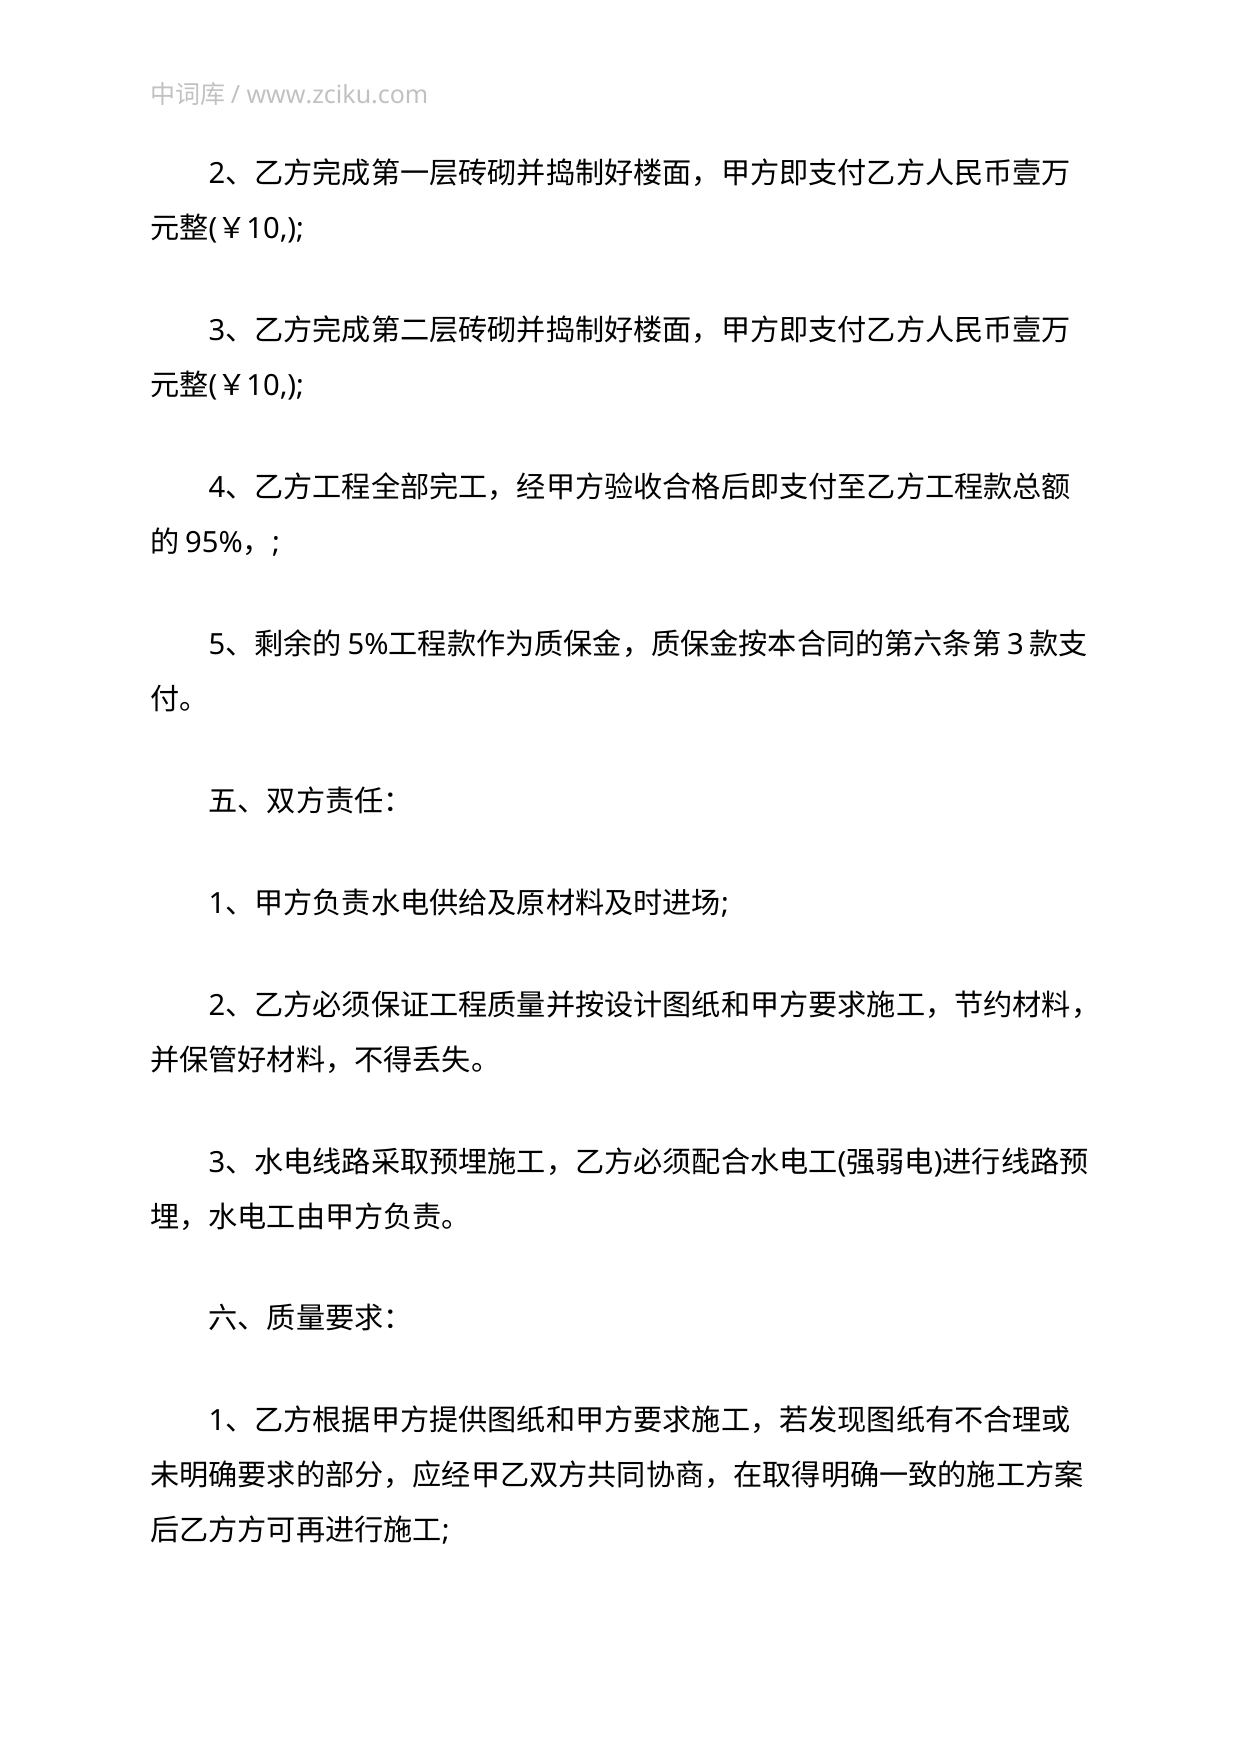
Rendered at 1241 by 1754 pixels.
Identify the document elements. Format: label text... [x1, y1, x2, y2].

text 5、剩余的5%工程款作为质保金，质保金按本合同的第六条第3款支付。 [150, 621, 1090, 718]
text 1、乙方根据甲方提供图纸和甲方要求施工，若发现图纸有不合理或未明确要求的部分，应经甲乙双方共同协商，在取得明确一致的施工方案后乙方方可再进行施工; [150, 1397, 1090, 1549]
text 4、乙方工程全部完工，经甲方验收合格后即支付至乙方工程款总额的95%，; [150, 464, 1090, 561]
text 六、质量要求： [150, 1295, 1090, 1337]
text 1、甲方负责水电供给及原材料及时进场; [150, 879, 1090, 922]
text 2、乙方完成第一层砖砌并捣制好楼面，甲方即支付乙方人民币壹万元整(￥10,); [150, 150, 1090, 247]
text 五、双方责任： [150, 778, 1090, 820]
text 3、水电线路采取预埋施工，乙方必须配合水电工(强弱电)进行线路预埋，水电工由甲方负责。 [150, 1138, 1090, 1236]
text 2、乙方必须保证工程质量并按设计图纸和甲方要求施工，节约材料，并保管好材料，不得丢失。 [150, 981, 1090, 1079]
text 3、乙方完成第二层砖砌并捣制好楼面，甲方即支付乙方人民币壹万元整(￥10,); [150, 307, 1090, 404]
